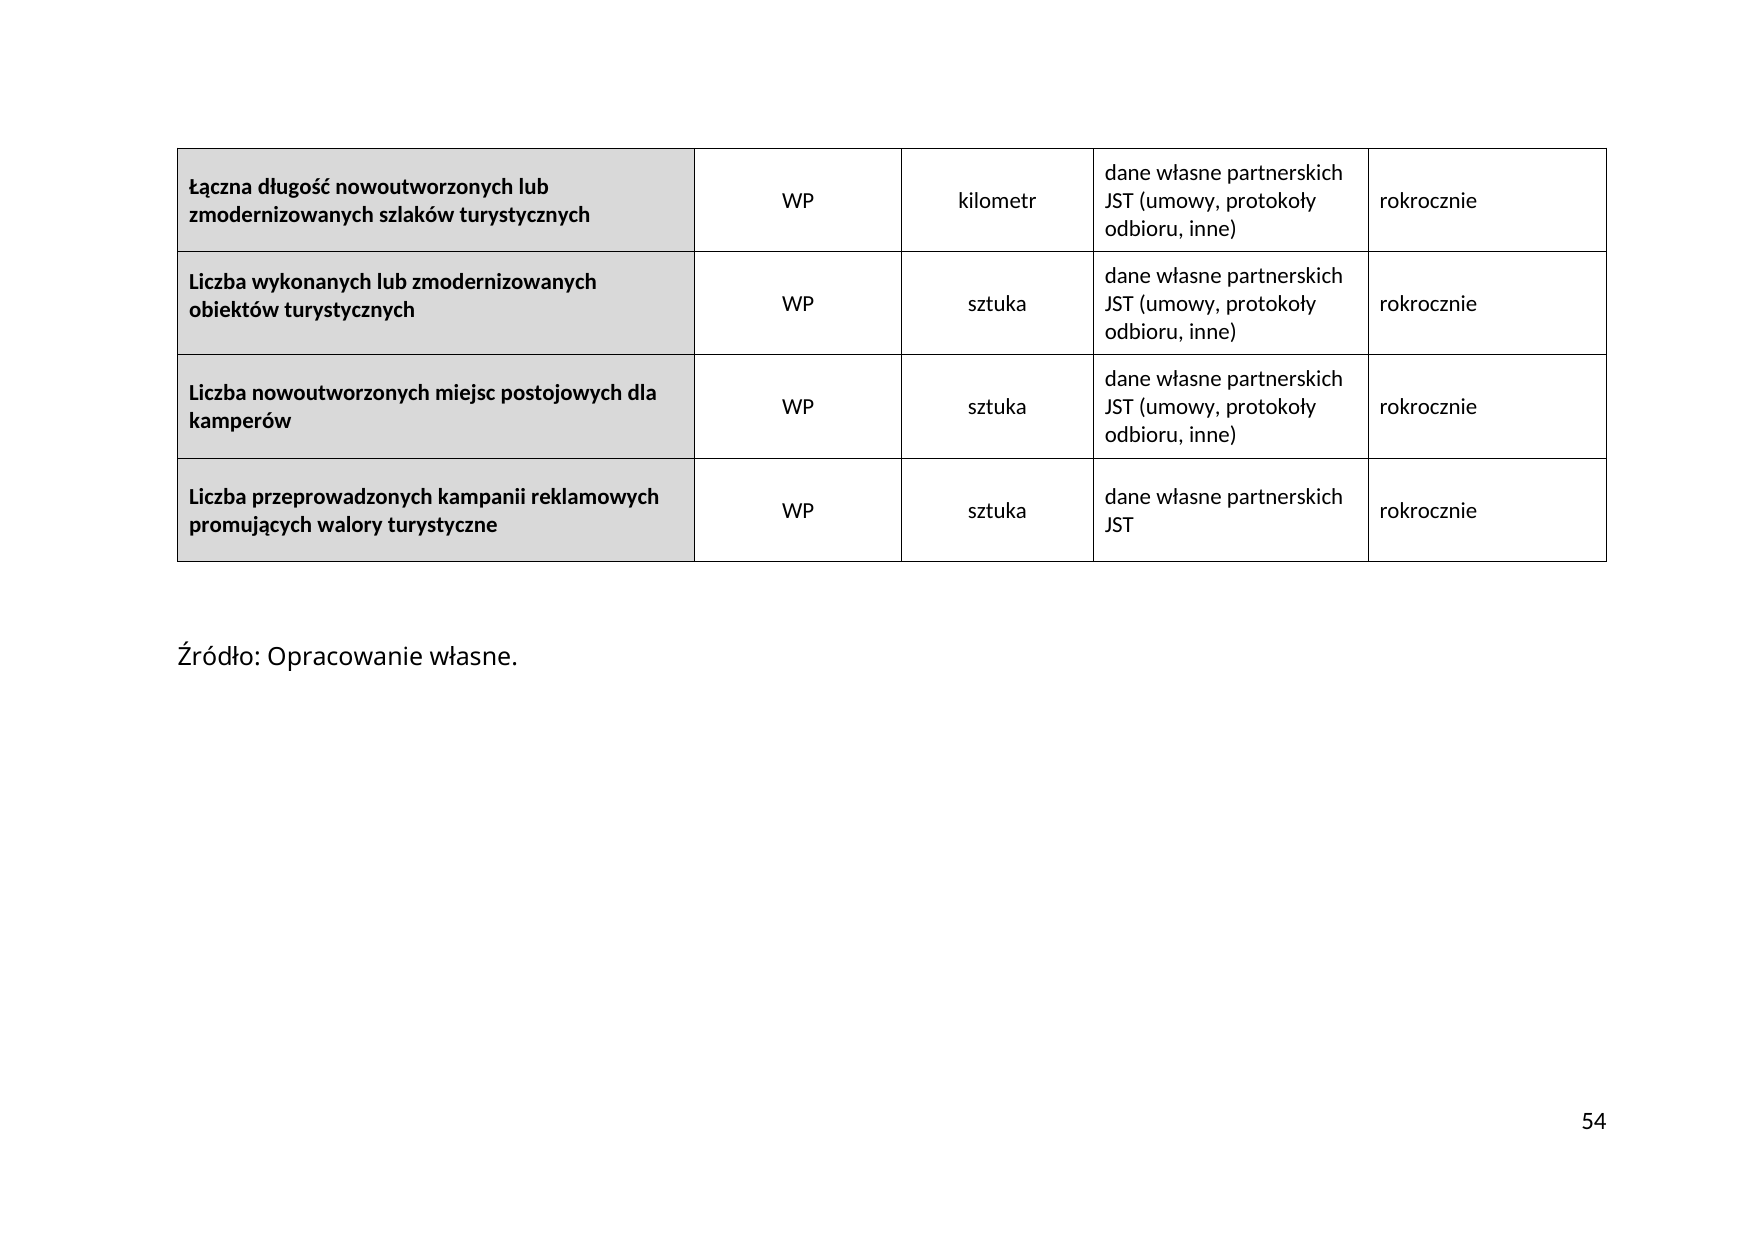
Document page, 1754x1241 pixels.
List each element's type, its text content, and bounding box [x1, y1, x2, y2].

table_cell sztuka [902, 459, 1093, 561]
table_cell dane własne partnerskich JST [1094, 459, 1368, 561]
table_cell Liczba nowoutworzonych miejsc postojowych dla kamperów [178, 355, 694, 458]
table_cell rokrocznie [1369, 459, 1606, 561]
table_cell WP [695, 252, 901, 354]
table_cell rokrocznie [1369, 149, 1606, 251]
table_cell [1094, 149, 1368, 251]
table_cell kilometr [902, 149, 1093, 251]
table_cell WP [695, 459, 901, 561]
table_cell rokrocznie [1369, 355, 1606, 458]
table_cell WP [695, 149, 901, 251]
text Źródło: Opracowanie własne. [177, 639, 1606, 673]
table_cell dane własne partnerskich JST (umowy, protokoły odbioru, inne) [1094, 355, 1368, 458]
table_cell Liczba przeprowadzonych kampanii reklamowych promujących walory turystyczne [178, 459, 694, 561]
table_cell WP [695, 355, 901, 458]
table_cell dane własne partnerskich JST (umowy, protokoły odbioru, inne) [1094, 252, 1368, 354]
table_cell sztuka [902, 252, 1093, 354]
table_cell rokrocznie [1369, 252, 1606, 354]
table_cell Łączna długość nowoutworzonych lub zmodernizowanych szlaków turystycznych [178, 149, 694, 251]
table_cell Liczba wykonanych lub zmodernizowanych obiektów turystycznych [178, 252, 694, 354]
table_cell sztuka [902, 355, 1093, 458]
